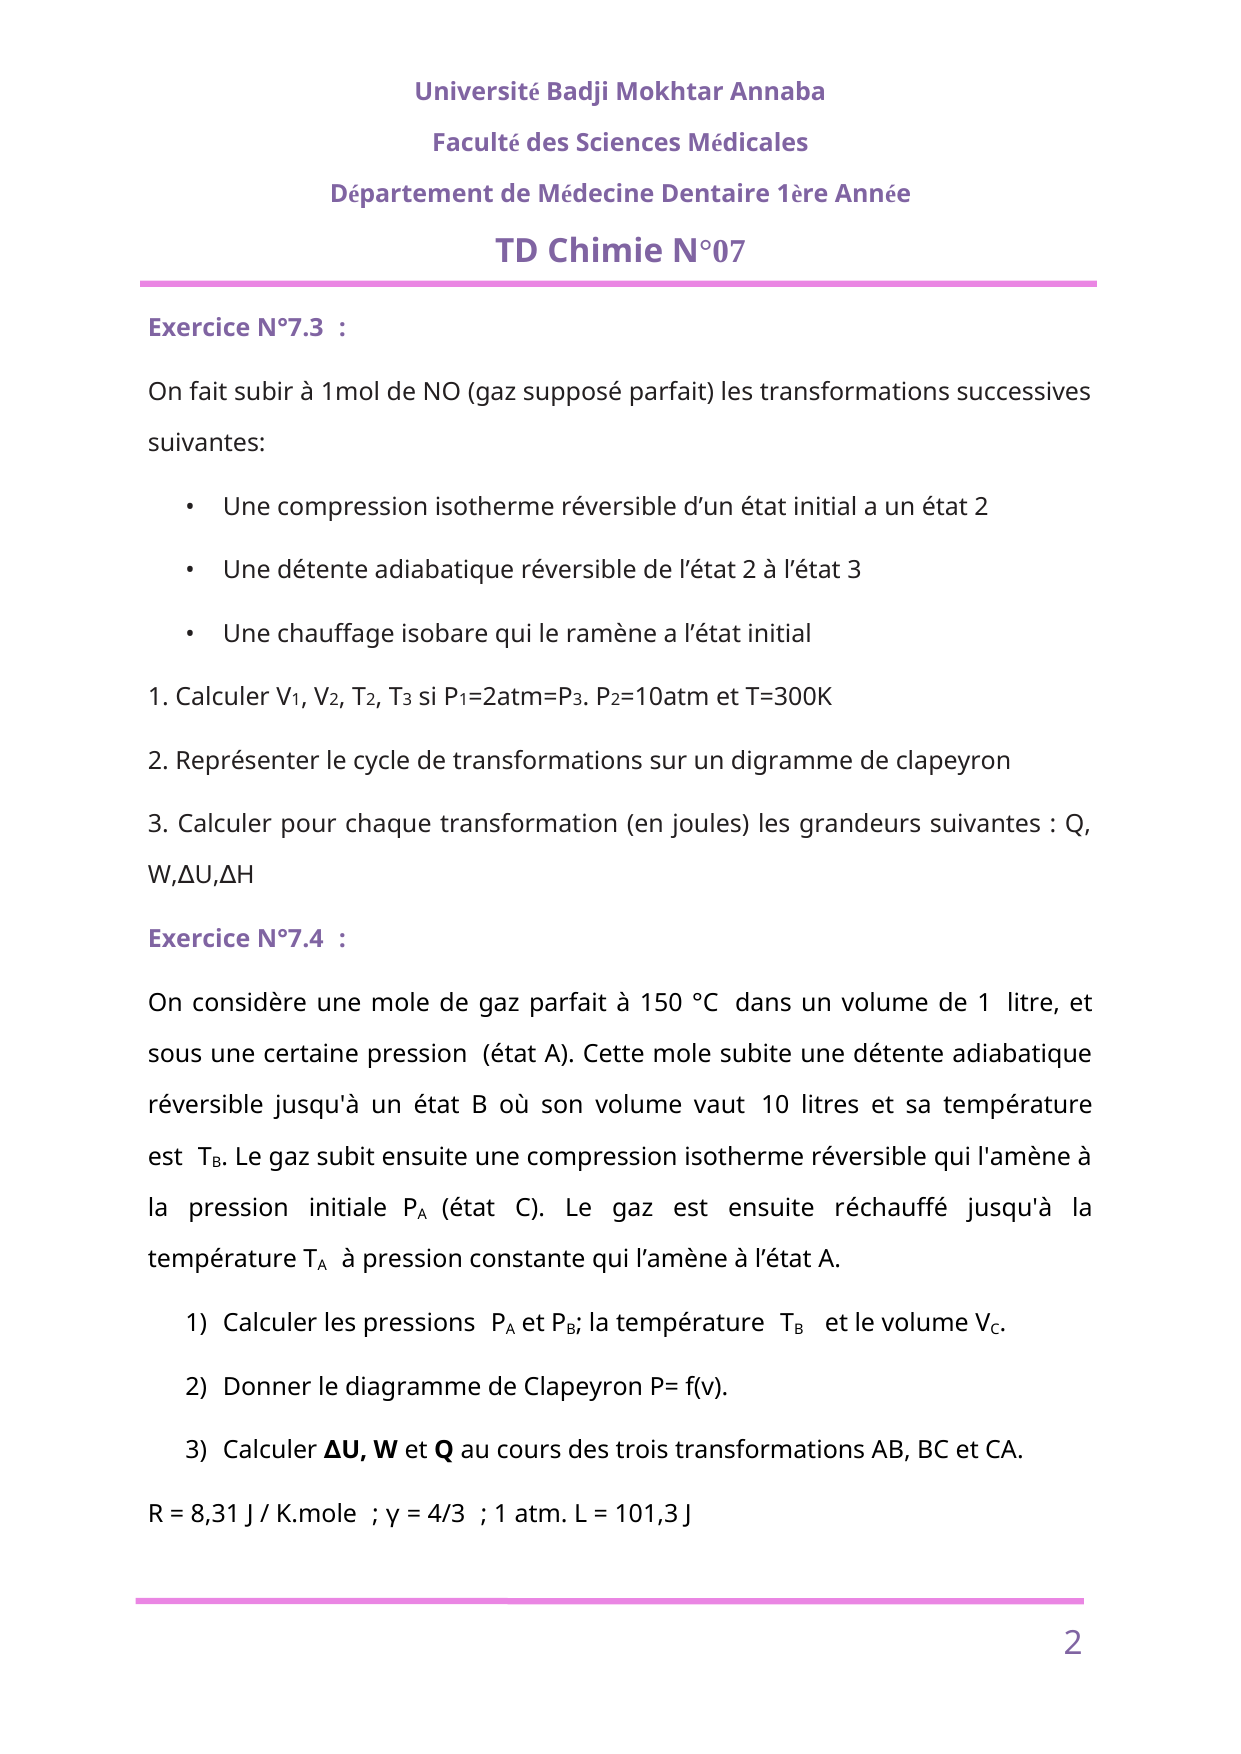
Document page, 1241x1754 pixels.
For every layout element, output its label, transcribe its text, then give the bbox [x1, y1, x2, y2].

text On fait subir à 1mol de NO (gaz supposé parfait) les transformations successives suivantes: [148, 374, 1093, 459]
text 1. Calculer V1, V2, T2, T3 si P1=2atm=P3. P2=10atm et T=300K [148, 679, 1093, 713]
text Exercice N°7.3 : [148, 310, 1093, 344]
list Donner le diagramme de Clapeyron P= f(v). [185, 1368, 1093, 1402]
text 2. Représenter le cycle de transformations sur un digramme de clapeyron [148, 742, 1093, 777]
text R = 8,31 J / K.mole ; γ = 4/3 ; 1 atm. L = 101,3 J [148, 1496, 1093, 1530]
list Une compression isotherme réversible d’un état initial a un état 2 [185, 488, 1093, 522]
text On considère une mole de gaz parfait à 150 °C dans un volume de 1 litre, et sous une certaine pression (état A). Cette mole subite une détente adiabatique réversible jusqu'à un état B où son volume vaut 10 litres et sa température est TB. Le gaz subit ensuite une compression isotherme réversible qui l'amène à la pression initiale PA (état C). Le gaz est ensuite réchauffé jusqu'à la température TA à pression constante qui l’amène à l’état A. [148, 984, 1093, 1275]
list Calculer les pressions PA et PB; la température TB et le volume VC. [185, 1304, 1093, 1339]
text Exercice N°7.4 : [148, 921, 1093, 955]
text 3. Calculer pour chaque transformation (en joules) les grandeurs suivantes : Q, W,∆U,∆H [148, 806, 1093, 891]
list Une détente adiabatique réversible de l’état 2 à l’état 3 [185, 552, 1093, 586]
list Calculer ∆U, W et Q au cours des trois transformations AB, BC et CA. [185, 1432, 1093, 1466]
list Une chauffage isobare qui le ramène a l’état initial [185, 615, 1093, 649]
